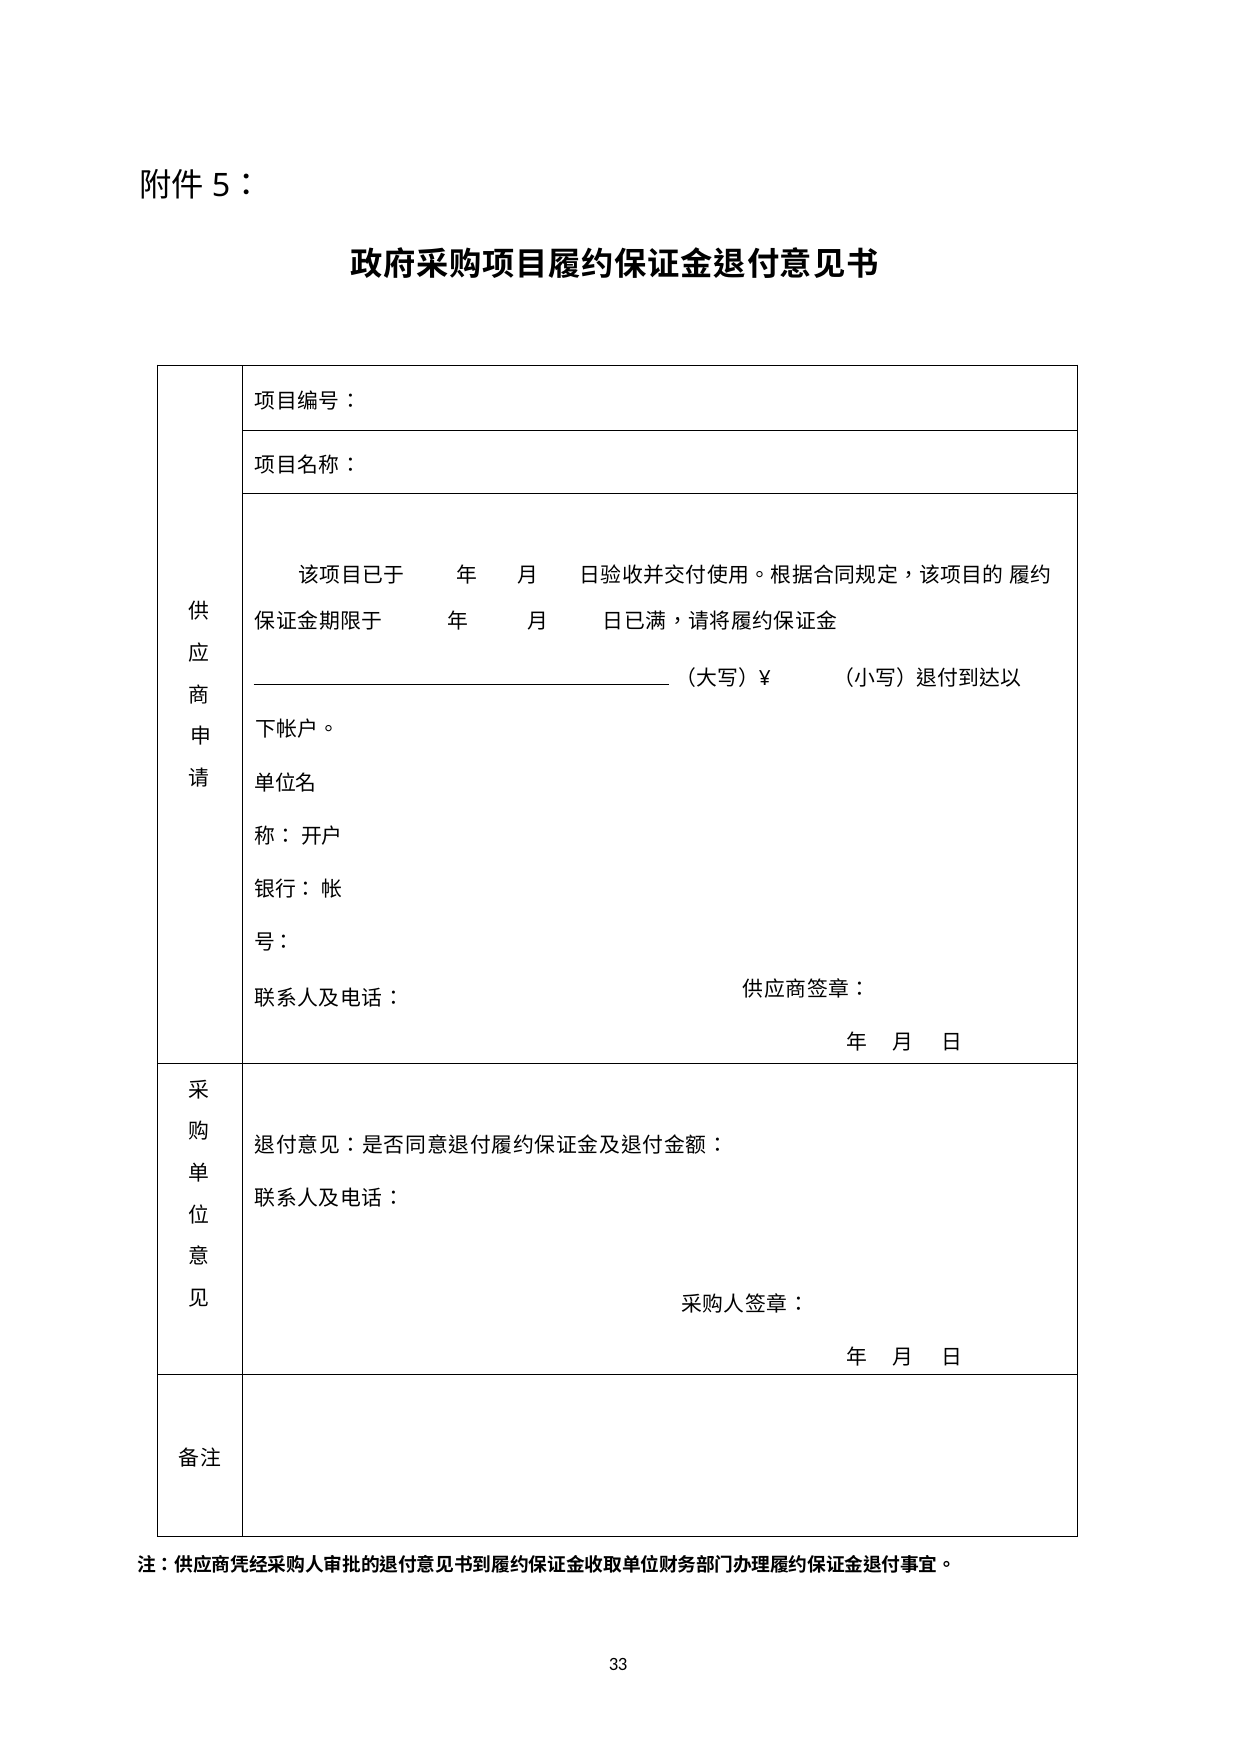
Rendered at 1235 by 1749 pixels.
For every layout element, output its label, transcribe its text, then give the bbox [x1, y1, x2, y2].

table_cell 下帐户。 单位名称： 开户银行： 帐 号： 联系人及电话： [243, 649, 675, 1063]
table_header 供 应 商 申 请 [158, 366, 242, 1063]
text 政府采购项目履约保证金退付意见书 [351, 243, 1077, 284]
table_cell 采 购 单 位 意 见 [158, 1064, 242, 1373]
table_cell 该项目已于 年 月 日验收并交付使用。根据合同规定，该项目的 履约保证金期限于 年 月 日已满，请将履约保证金 [243, 494, 1077, 648]
text 附件 5： [139, 164, 1077, 205]
table_cell 退付意见：是否同意退付履约保证金及退付金额： 联系人及电话： 采购人签章： 年 月 日 [243, 1064, 1077, 1373]
table_cell （大写）¥ （小写）退付到达以 供应商签章： 年 月 日 [675, 649, 1077, 1063]
table_cell [243, 1375, 1077, 1536]
text 注：供应商凭经采购人审批的退付意见书到履约保证金收取单位财务部门办理履约保证金退付事宜。 [137, 1553, 1077, 1576]
table_cell 项目名称： [243, 431, 1077, 493]
table_header 项目编号： [243, 366, 1077, 429]
table_cell 备注 [158, 1375, 242, 1536]
